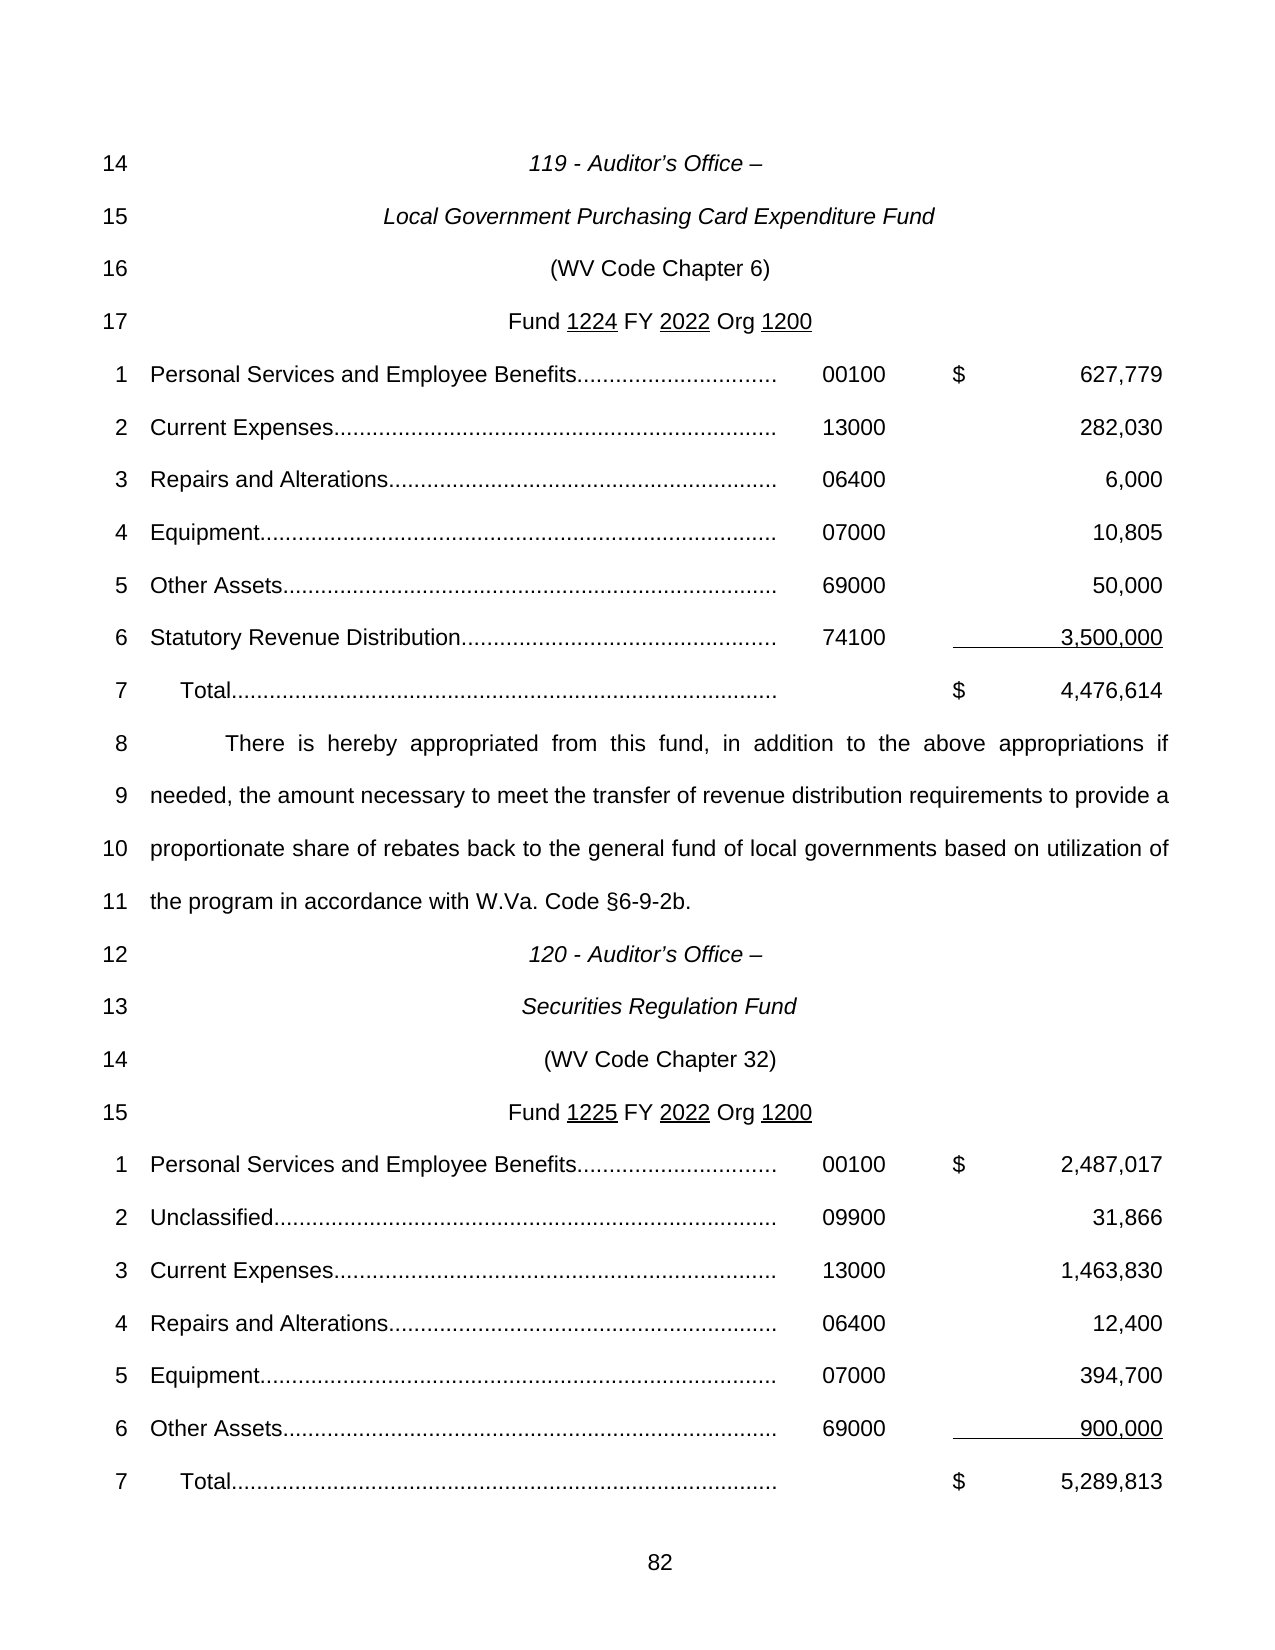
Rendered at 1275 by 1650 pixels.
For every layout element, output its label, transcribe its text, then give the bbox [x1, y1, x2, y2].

text Unclassified 09900 31,866 [150, 1204, 1170, 1231]
text Statutory Revenue Distribution 74100 3,500,000 [150, 624, 1170, 651]
text (WV Code Chapter 32) [150, 1046, 1170, 1072]
text Other Assets 69000 900,000 [150, 1415, 1170, 1441]
text (WV Code Chapter 6) [150, 255, 1170, 282]
text Personal Services and Employee Benefits 00100 $ 2,487,017 [150, 1151, 1170, 1178]
text Current Expenses 13000 1,463,830 [150, 1257, 1170, 1283]
text Total $ 4,476,614 [150, 677, 1170, 703]
list Auditor’s Office – [150, 150, 1170, 176]
text Total $ 5,289,813 [150, 1468, 1170, 1494]
text Repairs and Alterations 06400 12,400 [150, 1309, 1170, 1336]
text Fund 1225 FY 2022 Org 1200 [150, 1099, 1170, 1125]
text Repairs and Alterations 06400 6,000 [150, 466, 1170, 493]
text Personal Services and Employee Benefits 00100 $ 627,779 [150, 361, 1170, 387]
text Equipment 07000 10,805 [150, 519, 1170, 545]
text Fund 1224 FY 2022 Org 1200 [150, 308, 1170, 334]
text Equipment 07000 394,700 [150, 1362, 1170, 1389]
text Securities Regulation Fund [150, 993, 1170, 1020]
text There is hereby appropriated from this fund, in addition to the above appropriations if needed, the amount necessary to meet the transfer of revenue distribution requirements to provide a proportionate share of rebates back to the general fund of local governments based on utilization of the program in accordance with W.Va. Code §6-9-2b. [150, 730, 1170, 914]
list Auditor’s Office – [150, 941, 1170, 967]
text Current Expenses 13000 282,030 [150, 413, 1170, 440]
text Other Assets 69000 50,000 [150, 572, 1170, 598]
text Local Government Purchasing Card Expenditure Fund [150, 203, 1170, 229]
